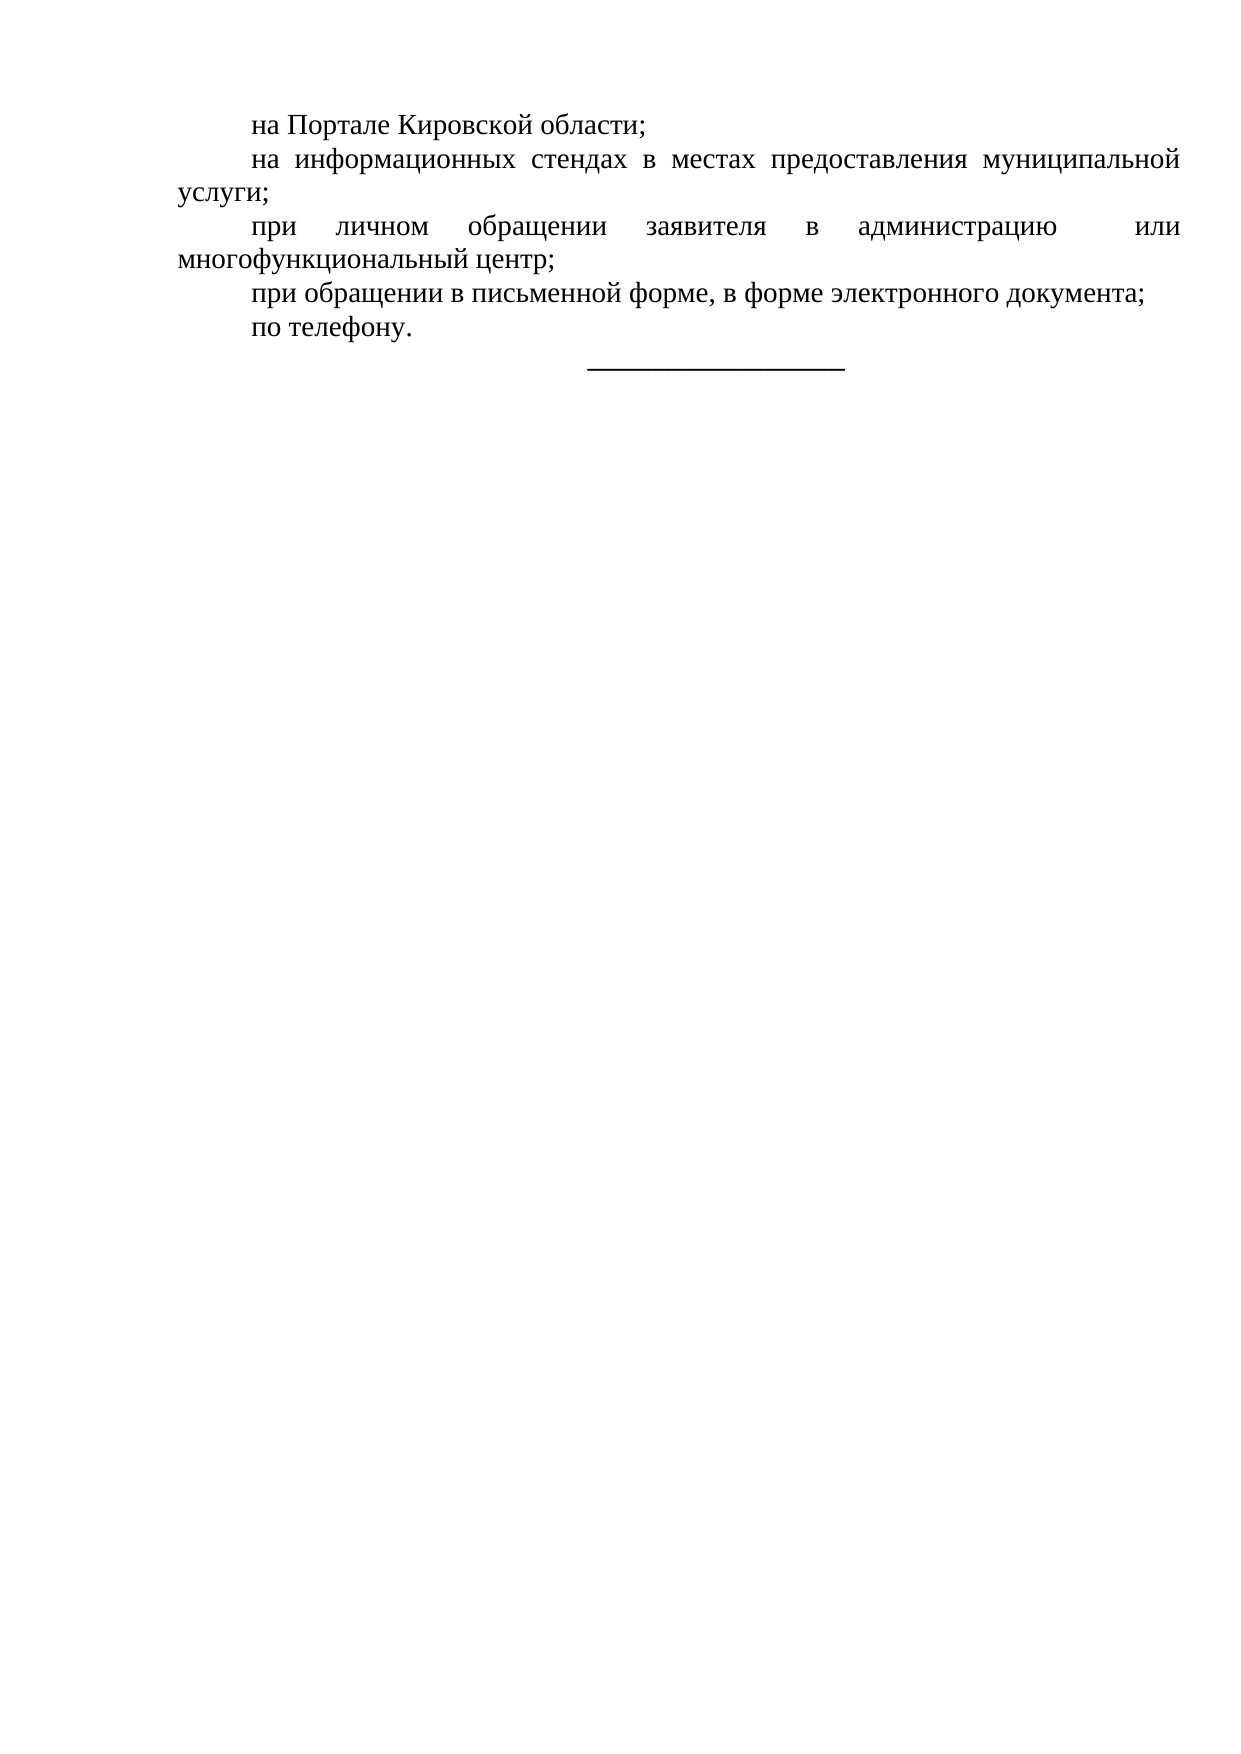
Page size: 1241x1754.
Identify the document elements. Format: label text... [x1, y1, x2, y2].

list ___________________ [177, 342, 1181, 373]
text на Портале Кировской области; [177, 107, 1181, 141]
list при личном обращении заявителя в администрацию или многофункциональный центр; [177, 208, 1181, 275]
list по телефону. [177, 309, 1181, 342]
list при обращении в письменной форме, в форме электронного документа; [177, 275, 1181, 309]
text на информационных стендах в местах предоставления муниципальной услуги; [177, 141, 1181, 208]
